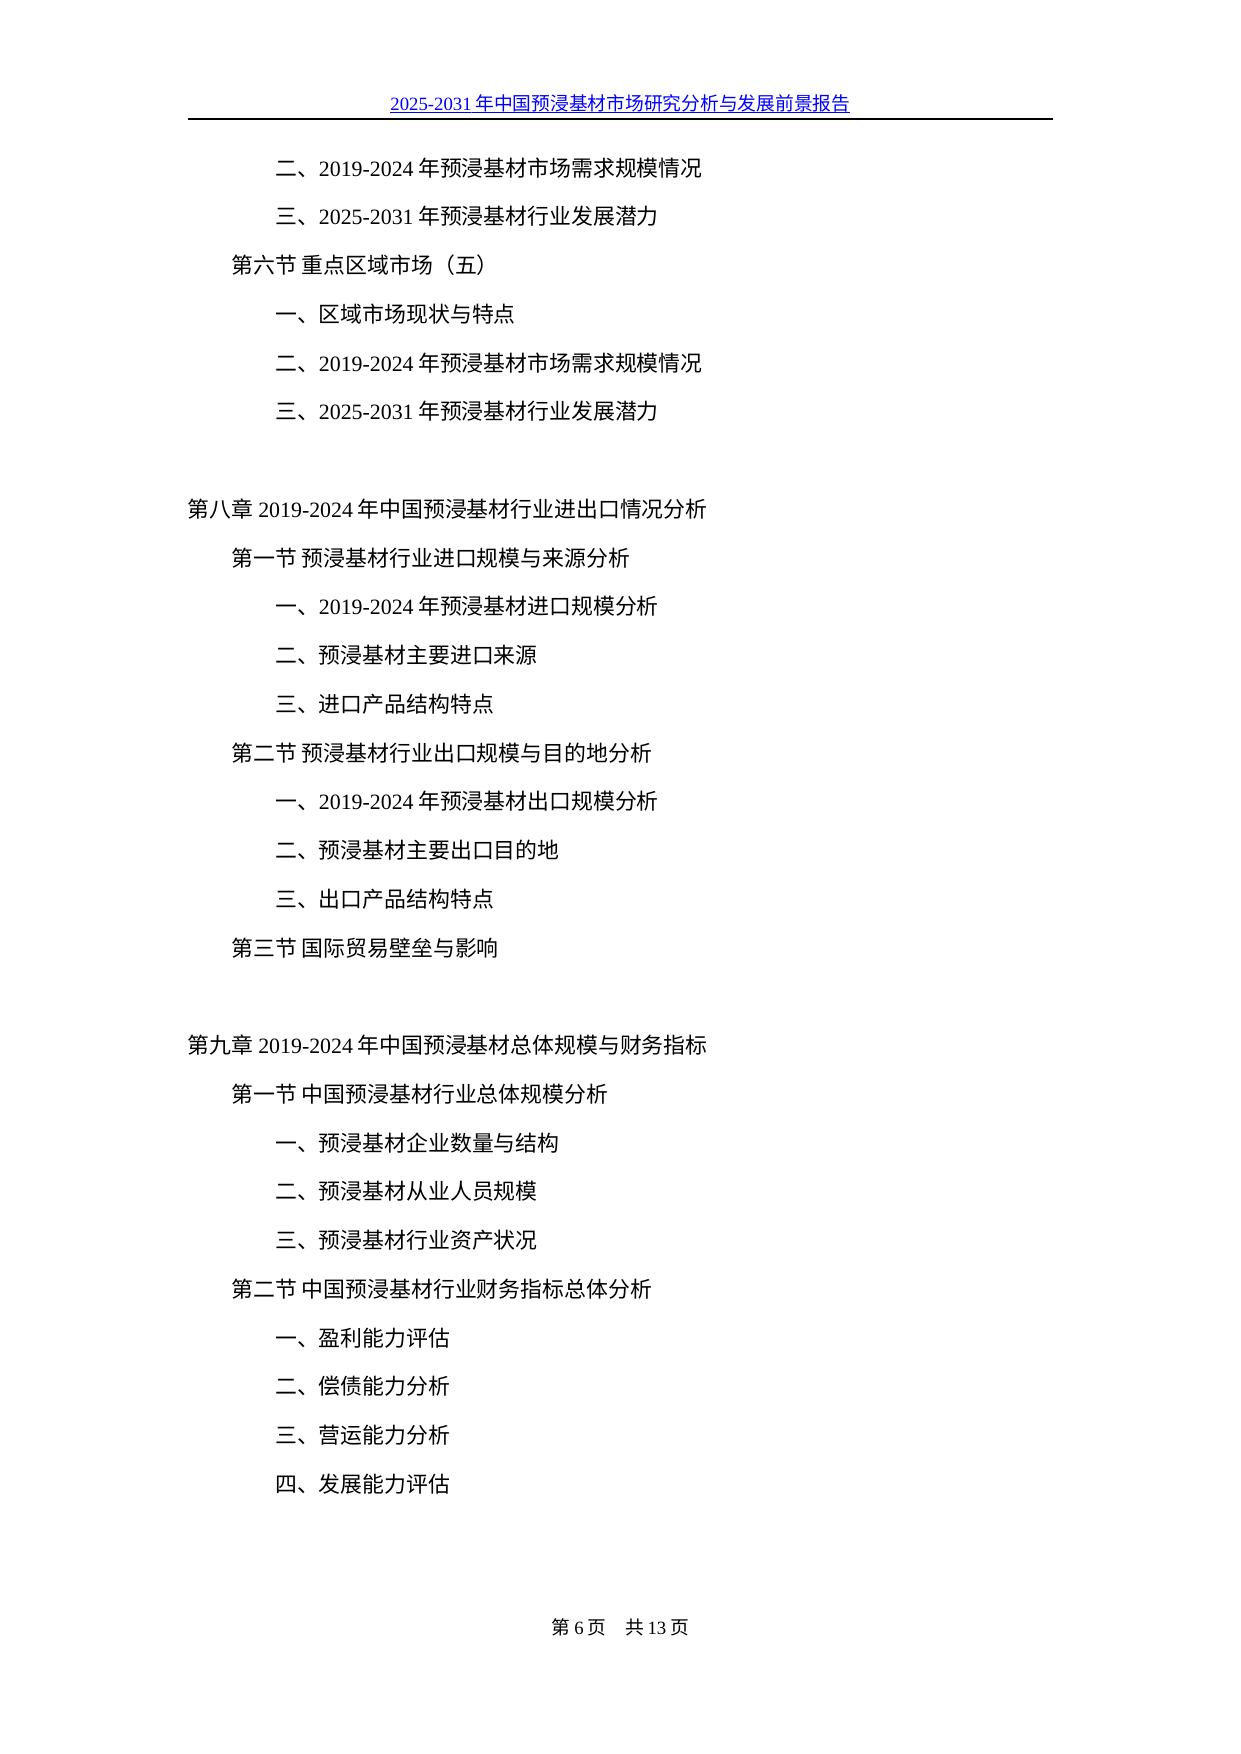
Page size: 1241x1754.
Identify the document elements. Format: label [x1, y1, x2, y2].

text [187, 150, 1053, 1499]
